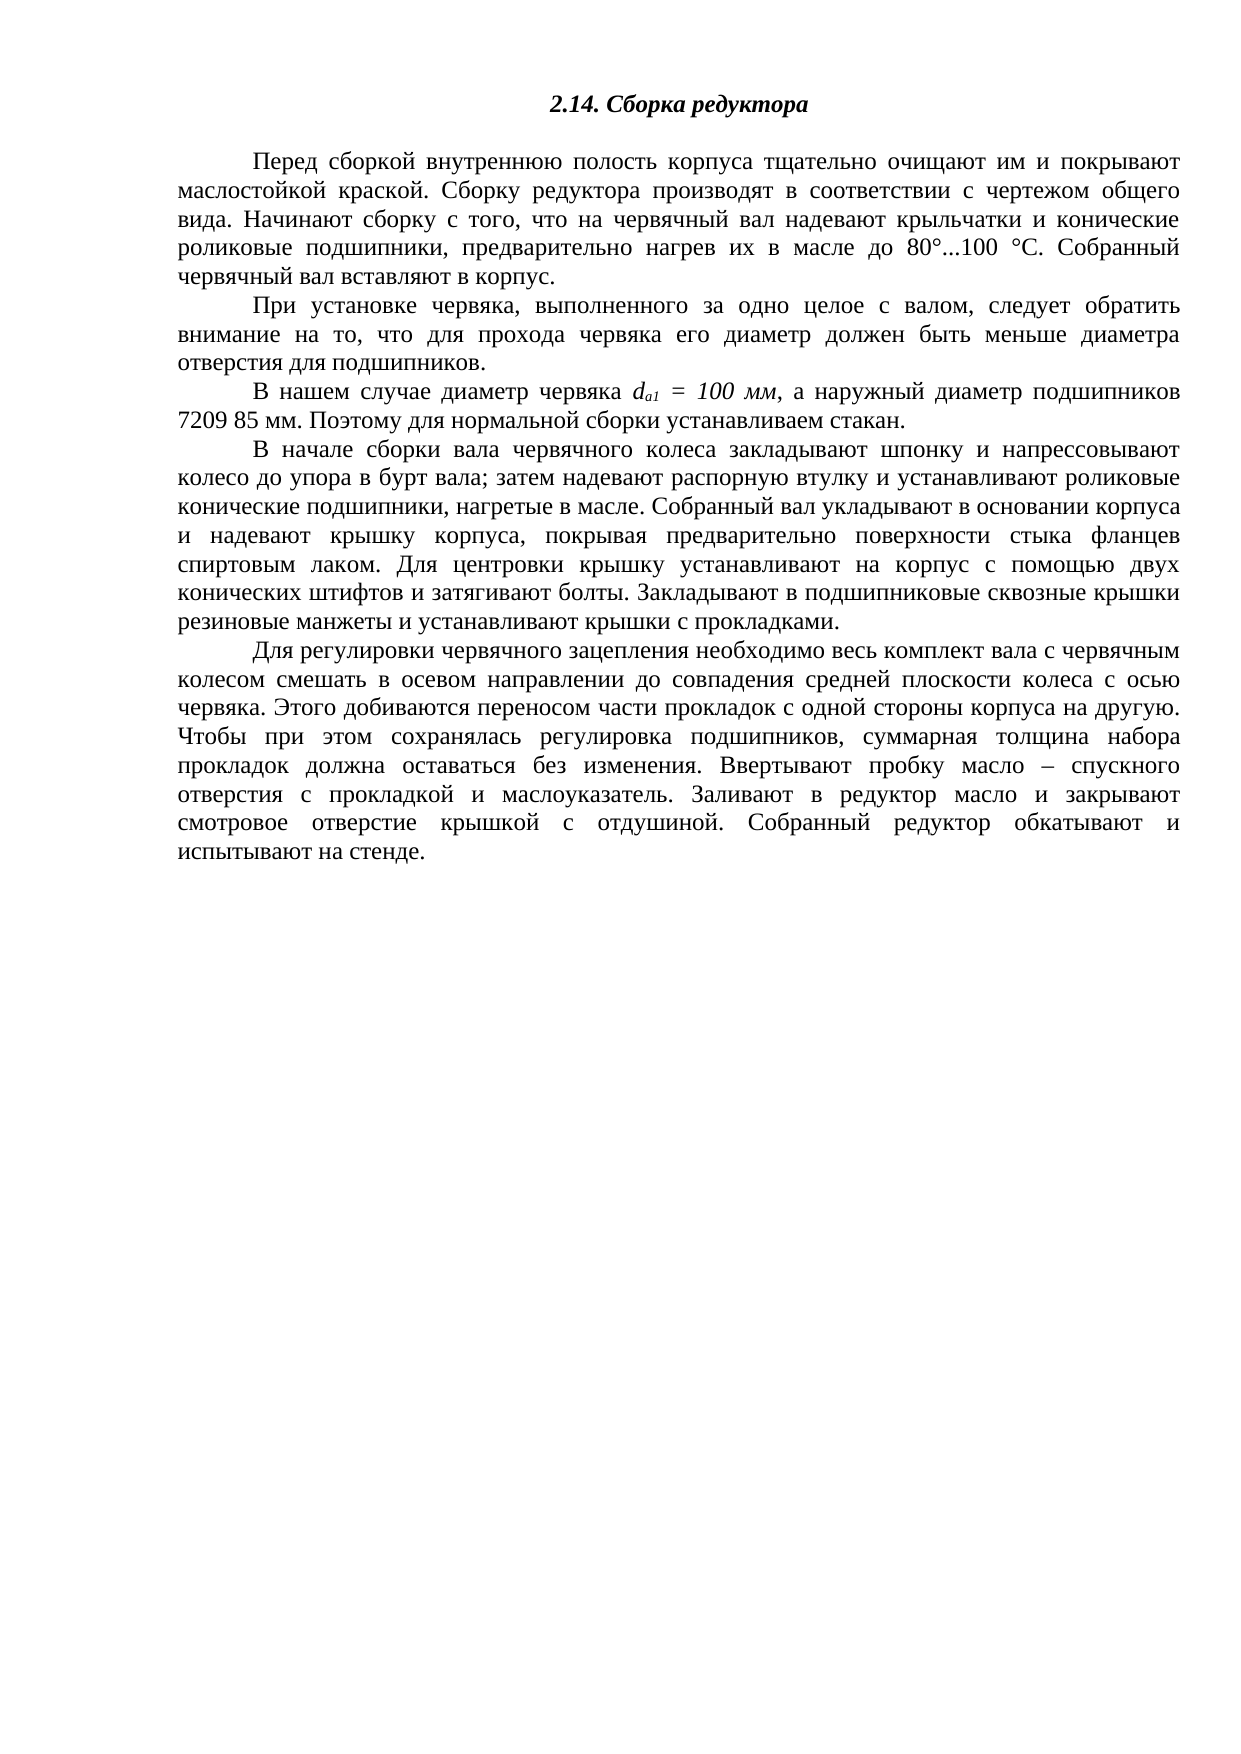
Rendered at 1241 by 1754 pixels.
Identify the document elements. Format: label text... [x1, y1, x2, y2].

text 2.14. Сборка редуктора [177, 89, 1181, 117]
text Перед сборкой внутреннюю полость корпуса тщательно очищают им и покрывают маслостойкой краской. Сборку редуктора производят в соответствии с чертежом общего вида. Начинают сборку с того, что на червячный вал надевают крыльчатки и конические роликовые подшипники, предварительно нагрев их в масле до 80°...100 °С. Собранный червячный вал вставляют в корпус. [177, 146, 1181, 290]
text Для регулировки червячного зацепления необходимо весь комплект вала с червячным колесом смешать в осевом направлении до совпадения средней плоскости колеса с осью червяка. Этого добиваются переносом части прокладок с одной стороны корпуса на другую. Чтобы при этом сохранялась регулировка подшипников, суммарная толщина набора прокладок должна оставаться без изменения. Ввертывают пробку масло – спускного отверстия с прокладкой и маслоуказатель. Заливают в редуктор масло и закрывают смотровое отверстие крышкой с отдушиной. Собранный редуктор обкатывают и испытывают на стенде. [177, 635, 1181, 865]
text В нашем случае диаметр червяка da1 = 100 мм, а наружный диаметр подшипников 7209 85 мм. Поэтому для нормальной сборки устанавливаем стакан. [177, 376, 1181, 434]
text В начале сборки вала червячного колеса закладывают шпонку и напрессовывают колесо до упора в бурт вала; затем надевают распорную втулку и устанавливают роликовые конические подшипники, нагретые в масле. Собранный вал укладывают в основании корпуса и надевают крышку корпуса, покрывая предварительно поверхности стыка фланцев спиртовым лаком. Для центровки крышку устанавливают на корпус с помощью двух конических штифтов и затягивают болты. Закладывают в подшипниковые сквозные крышки резиновые манжеты и устанавливают крышки с прокладками. [177, 434, 1181, 635]
text При установке червяка, выполненного за одно целое с валом, следует обратить внимание на то, что для прохода червяка его диаметр должен быть меньше диаметра отверстия для подшипников. [177, 290, 1181, 376]
